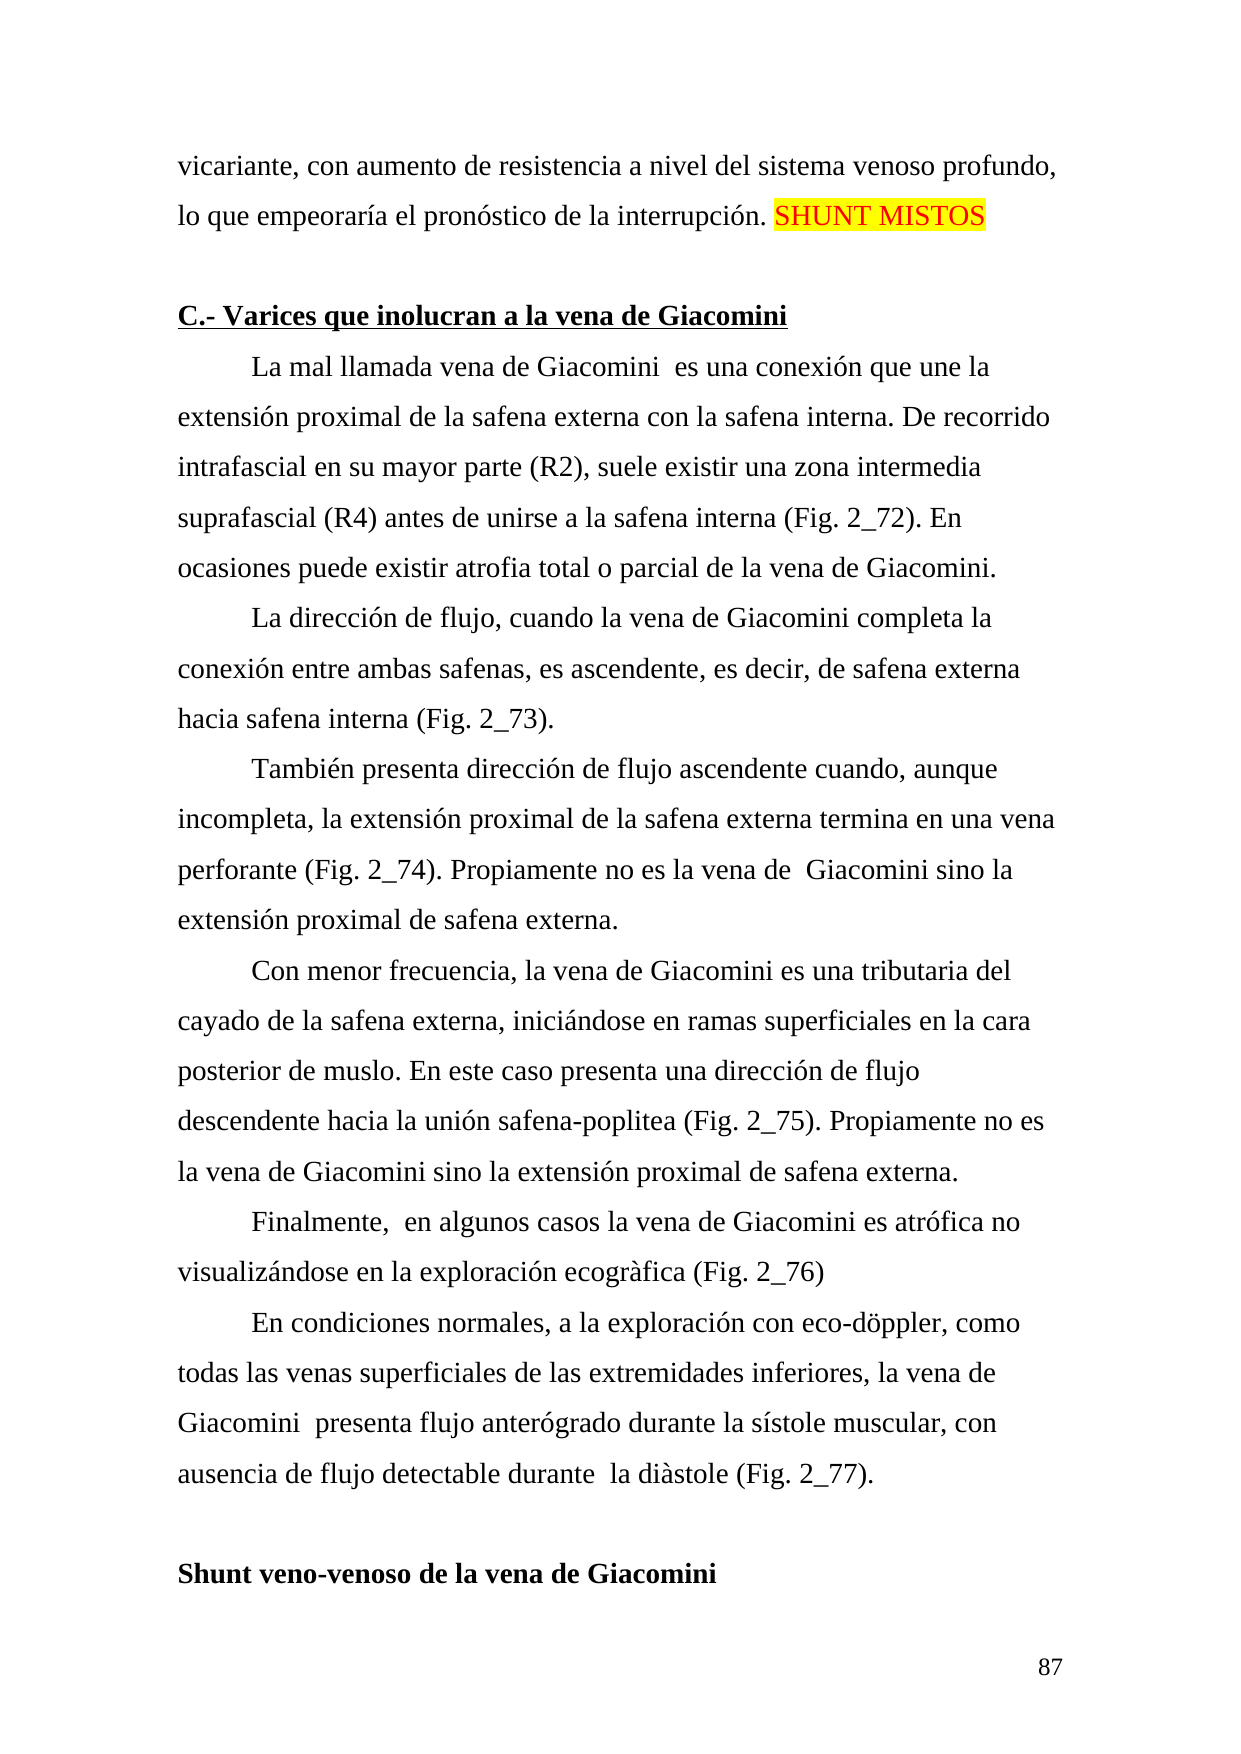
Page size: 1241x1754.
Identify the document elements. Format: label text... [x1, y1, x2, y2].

text La mal llamada vena de Giacomini es una conexión que une la extensión proximal de la safena externa con la safena interna. De recorrido intrafascial en su mayor parte (R2), suele existir una zona intermedia suprafascial (R4) antes de unirse a la safena interna (Fig. 2_72). En ocasiones puede existir atrofia total o parcial de la vena de Giacomini. [177, 349, 1063, 584]
text Con menor frecuencia, la vena de Giacomini es una tributaria del cayado de la safena externa, iniciándose en ramas superficiales en la cara posterior de muslo. En este caso presenta una dirección de flujo descendente hacia la unión safena-poplitea (Fig. 2_75). Propiamente no es la vena de Giacomini sino la extensión proximal de safena externa. [177, 953, 1063, 1187]
text En condiciones normales, a la exploración con eco-döppler, como todas las venas superficiales de las extremidades inferiores, la vena de Giacomini presenta flujo anterógrado durante la sístole muscular, con ausencia de flujo detectable durante la diàstole (Fig. 2_77). [177, 1305, 1063, 1489]
text Finalmente, en algunos casos la vena de Giacomini es atrófica no visualizándose en la exploración ecogràfica (Fig. 2_76) [177, 1204, 1063, 1288]
text La dirección de flujo, cuando la vena de Giacomini completa la conexión entre ambas safenas, es ascendente, es decir, de safena externa hacia safena interna (Fig. 2_73). [177, 600, 1063, 734]
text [177, 148, 1063, 231]
text C.- Varices que inolucran a la vena de Giacomini [177, 298, 1063, 332]
text También presenta dirección de flujo ascendente cuando, aunque incompleta, la extensión proximal de la safena externa termina en una vena perforante (Fig. 2_74). Propiamente no es la vena de Giacomini sino la extensión proximal de safena externa. [177, 751, 1063, 936]
text Shunt veno-venoso de la vena de Giacomini [177, 1556, 1063, 1590]
